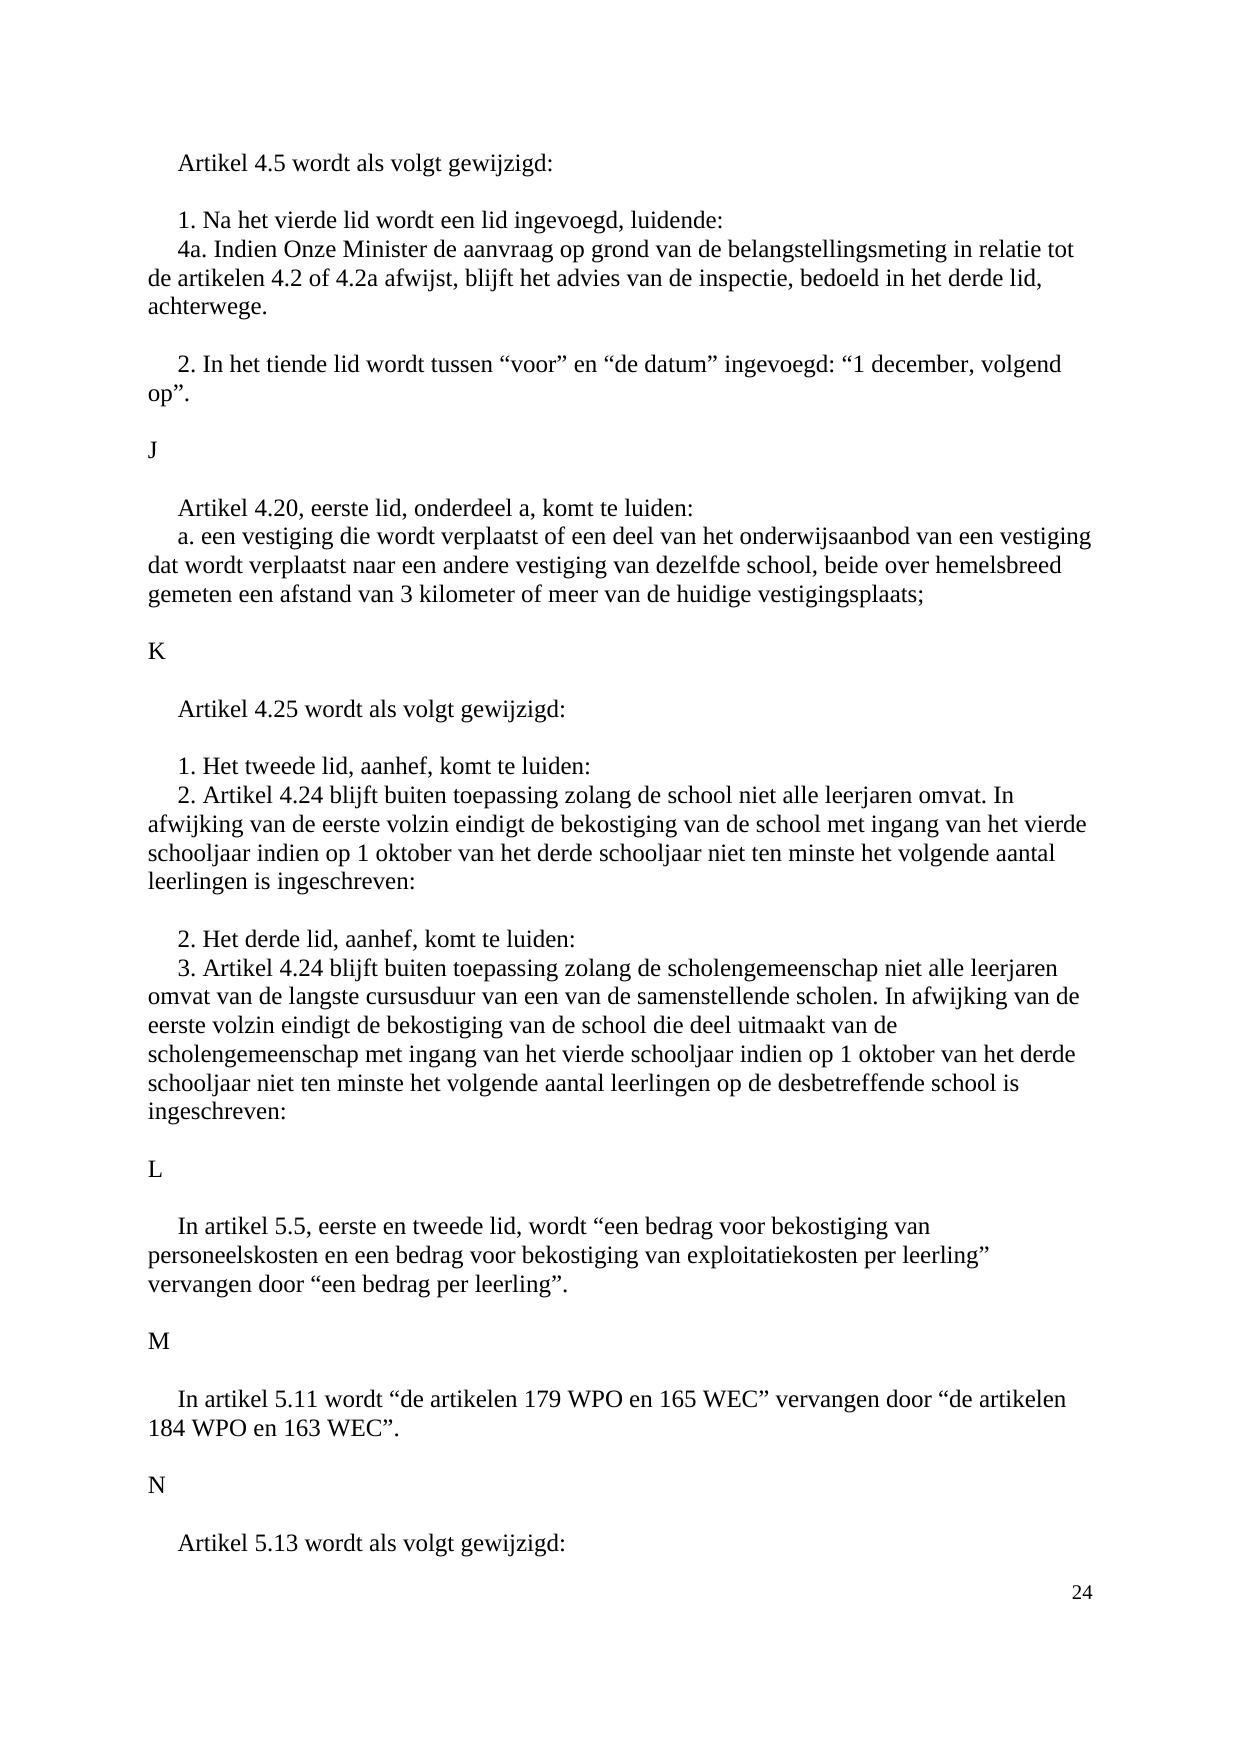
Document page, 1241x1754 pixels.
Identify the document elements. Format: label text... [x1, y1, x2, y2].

text In artikel 5.5, eerste en tweede lid, wordt “een bedrag voor bekostiging van personeelskosten en een bedrag voor bekostiging van exploitatiekosten per leerling” vervangen door “een bedrag per leerling”. [148, 1211, 1093, 1298]
text N [148, 1470, 1093, 1499]
text a. een vestiging die wordt verplaatst of een deel van het onderwijsaanbod van een vestiging dat wordt verplaatst naar een andere vestiging van dezelfde school, beide over hemelsbreed gemeten een afstand van 3 kilometer of meer van de huidige vestigingsplaats; [148, 521, 1093, 608]
text 2. In het tiende lid wordt tussen “voor” en “de datum” ingevoegd: “1 december, volgend op”. [148, 349, 1093, 406]
text 2. Artikel 4.24 blijft buiten toepassing zolang de school niet alle leerjaren omvat. In afwijking van de eerste volzin eindigt de bekostiging van de school met ingang van het vierde schooljaar indien op 1 oktober van het derde schooljaar niet ten minste het volgende aantal leerlingen is ingeschreven: [148, 780, 1093, 895]
text Artikel 4.5 wordt als volgt gewijzigd: [148, 148, 1093, 176]
text In artikel 5.11 wordt “de artikelen 179 WPO en 165 WEC” vervangen door “de artikelen 184 WPO en 163 WEC”. [148, 1384, 1093, 1441]
text 2. Het derde lid, aanhef, komt te luiden: [148, 924, 1093, 953]
text 1. Het tweede lid, aanhef, komt te luiden: [148, 751, 1093, 780]
text M [148, 1326, 1093, 1355]
text L [148, 1154, 1093, 1183]
text Artikel 5.13 wordt als volgt gewijzigd: [148, 1528, 1093, 1556]
text 4a. Indien Onze Minister de aanvraag op grond van de belangstellingsmeting in relatie tot de artikelen 4.2 of 4.2a afwijst, blijft het advies van de inspectie, bedoeld in het derde lid, achterwege. [148, 234, 1093, 320]
text 3. Artikel 4.24 blijft buiten toepassing zolang de scholengemeenschap niet alle leerjaren omvat van de langste cursusduur van een van de samenstellende scholen. In afwijking van de eerste volzin eindigt de bekostiging van de school die deel uitmaakt van de scholengemeenschap met ingang van het vierde schooljaar indien op 1 oktober van het derde schooljaar niet ten minste het volgende aantal leerlingen op de desbetreffende school is ingeschreven: [148, 953, 1093, 1125]
text Artikel 4.25 wordt als volgt gewijzigd: [148, 694, 1093, 723]
text Artikel 4.20, eerste lid, onderdeel a, komt te luiden: [148, 493, 1093, 521]
text 1. Na het vierde lid wordt een lid ingevoegd, luidende: [148, 205, 1093, 234]
text K [148, 636, 1093, 665]
text J [148, 435, 1093, 464]
